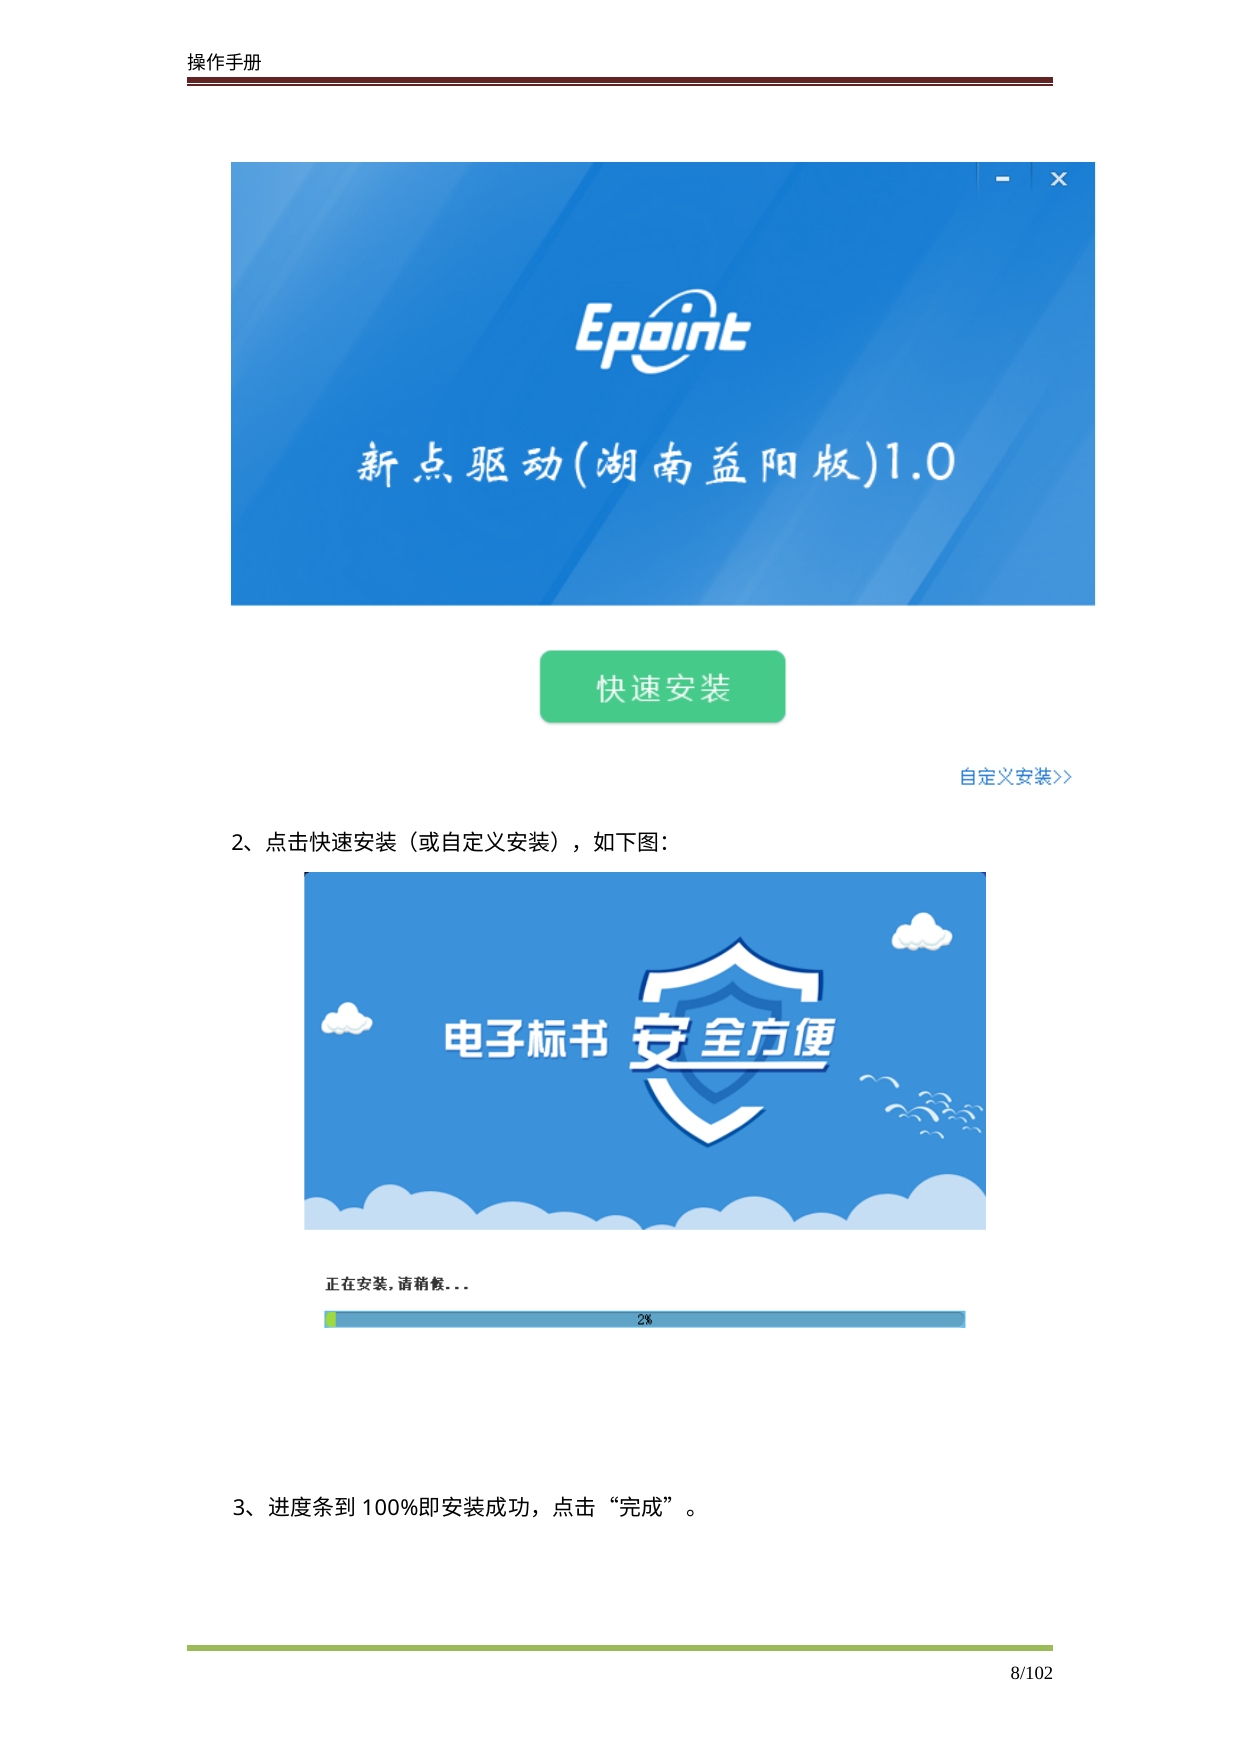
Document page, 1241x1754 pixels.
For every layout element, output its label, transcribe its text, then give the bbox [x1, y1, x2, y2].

text 2、点击快速安装（或自定义安装），如下图： [187, 824, 1053, 857]
text 3、进度条到100%即安装成功，点击“完成”。 [187, 1489, 1053, 1522]
picture [231, 162, 1096, 811]
picture [304, 872, 986, 1385]
